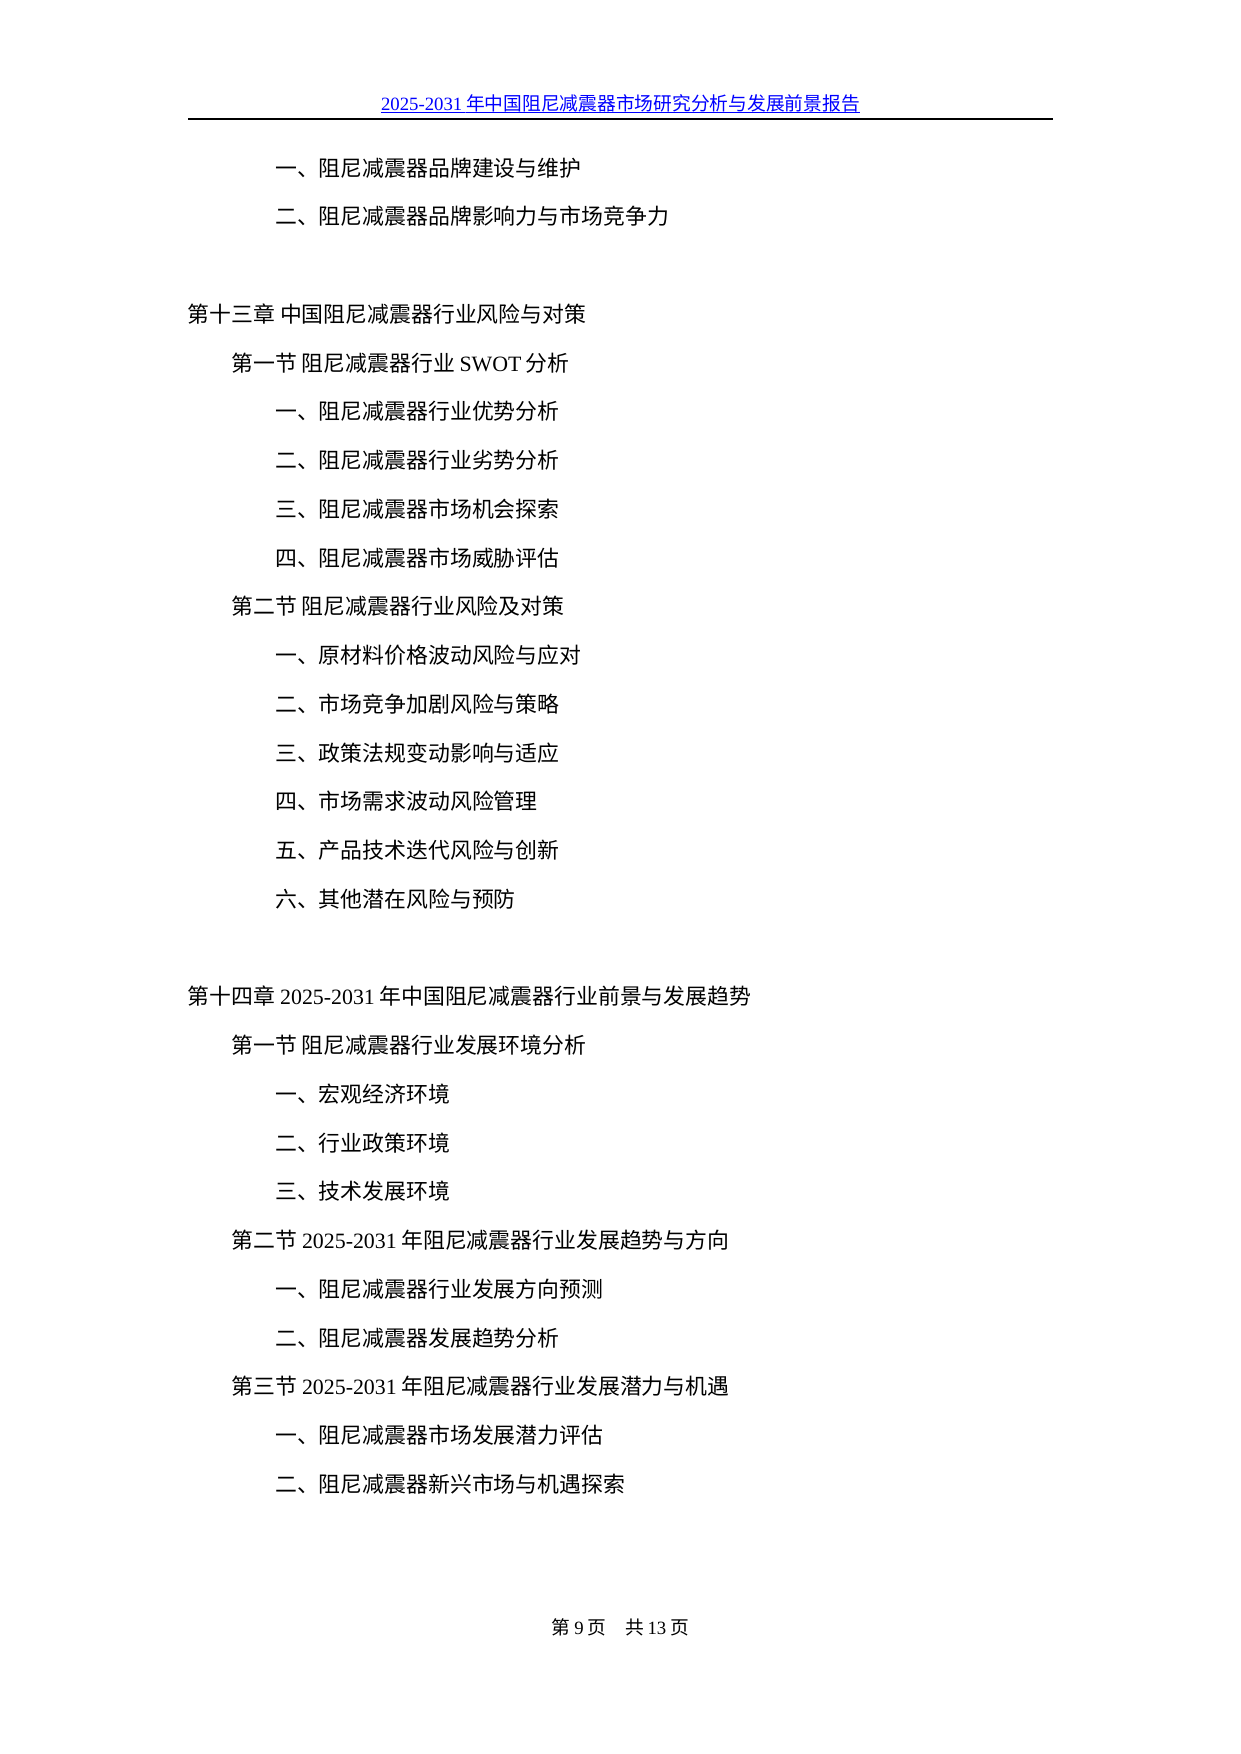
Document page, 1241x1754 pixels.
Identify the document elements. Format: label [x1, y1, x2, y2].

text [187, 150, 1053, 1499]
